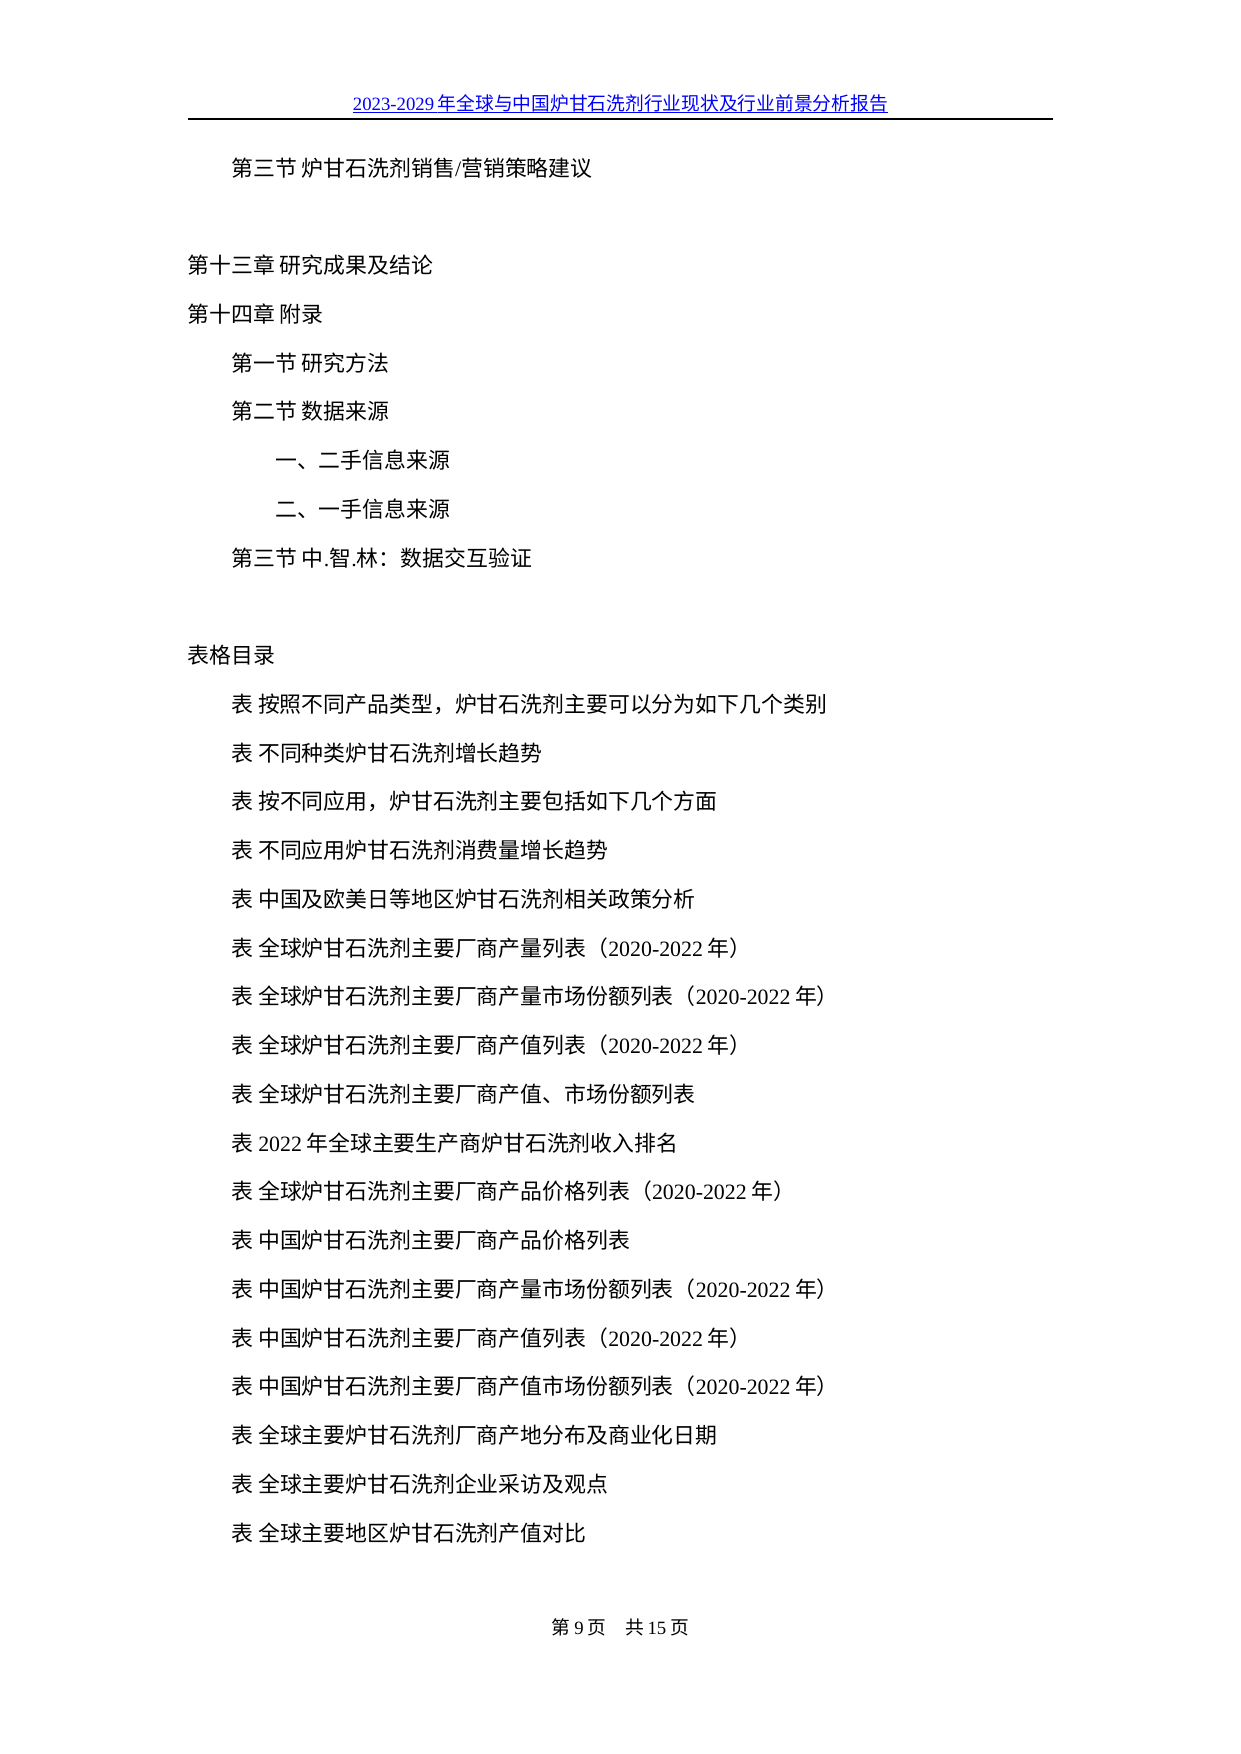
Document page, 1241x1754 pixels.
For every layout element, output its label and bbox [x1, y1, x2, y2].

text [187, 150, 1053, 1548]
